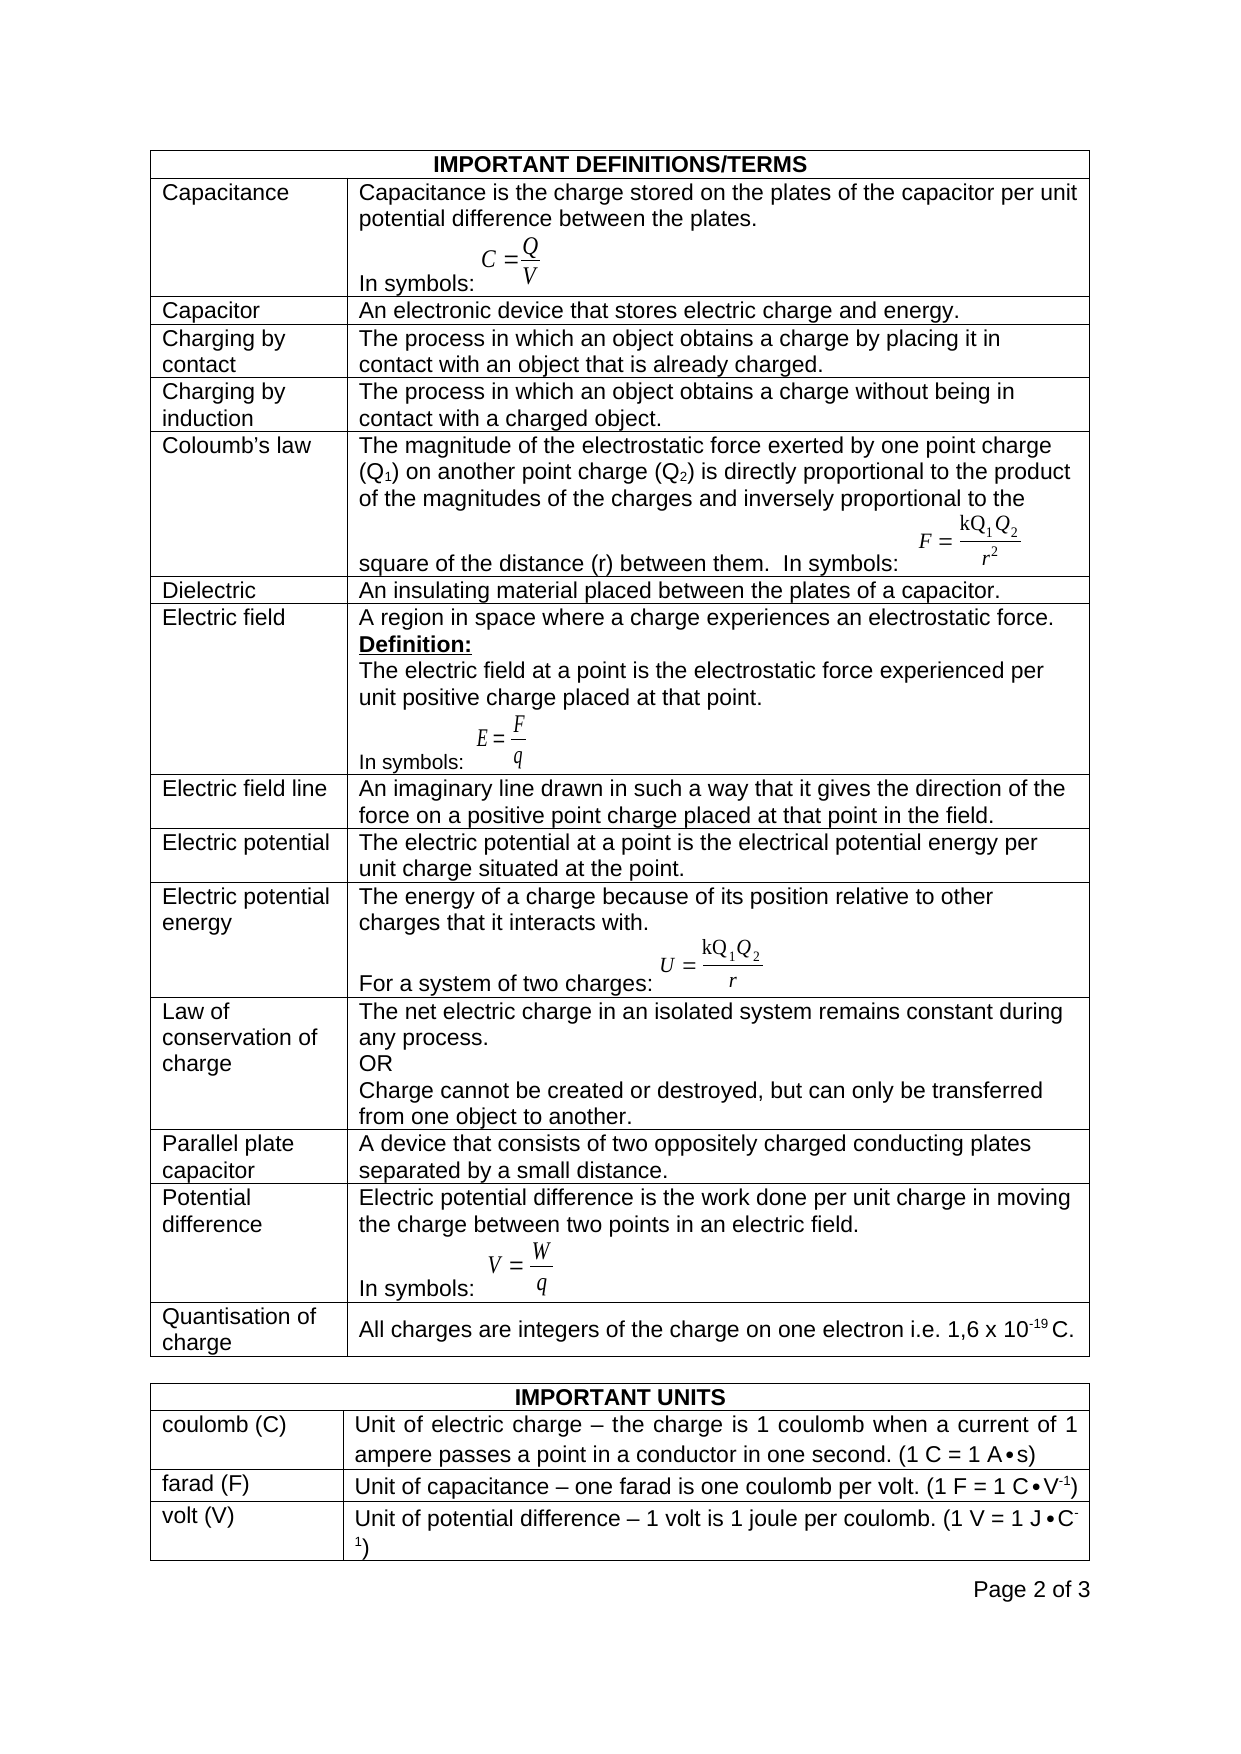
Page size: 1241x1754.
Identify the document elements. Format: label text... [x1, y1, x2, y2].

table_cell The electric potential at a point is the electrical potential energy per unit charge situated at the point. [348, 829, 1089, 882]
table_cell volt (V) [151, 1502, 343, 1560]
table_cell Potential difference [151, 1184, 347, 1302]
table_cell A region in space where a charge experiences an electrostatic force. Definition: The electric field at a point is the electrostatic force experienced per unit positive charge placed at that point. In symbols: [348, 604, 1089, 774]
table_cell Electric field [151, 604, 347, 774]
table_cell An imaginary line drawn in such a way that it gives the direction of the force on a positive point charge placed at that point in the field. [348, 775, 1089, 828]
table_cell The energy of a charge because of its position relative to other charges that it interacts with. For a system of two charges: [348, 883, 1089, 997]
table_cell The process in which an object obtains a charge without being in contact with a charged object. [348, 378, 1089, 431]
table_cell All charges are integers of the charge on one electron i.e. 1,6 x 10-19 C. [348, 1303, 1089, 1356]
table_cell Capacitance is the charge stored on the plates of the capacitor per unit potential difference between the plates. In symbols: [348, 179, 1089, 296]
table_cell Electric potential difference is the work done per unit charge in moving the charge between two points in an electric field. In symbols: [348, 1184, 1089, 1302]
table_cell Parallel plate capacitor [151, 1130, 347, 1183]
table_cell Coloumb’s law [151, 432, 347, 576]
table_cell Quantisation of charge [151, 1303, 347, 1356]
table_cell Dielectric [151, 577, 347, 603]
table_cell The net electric charge in an isolated system remains constant during any process. OR Charge cannot be created or destroyed, but can only be transferred from one object to another. [348, 998, 1089, 1129]
table_cell Electric potential energy [151, 883, 347, 997]
table_cell Charging by contact [151, 325, 347, 377]
table_cell Unit of capacitance – one farad is one coulomb per volt. (1 F = 1 C∙V-1) [344, 1470, 1089, 1501]
table_cell Unit of electric charge – the charge is 1 coulomb when a current of 1 ampere passes a point in a conductor in one second. (1 C = 1 A∙s) [344, 1411, 1089, 1469]
table_cell The process in which an object obtains a charge by placing it in contact with an object that is already charged. [348, 325, 1089, 377]
table_cell coulomb (C) [151, 1411, 343, 1469]
table_cell Charging by induction [151, 378, 347, 431]
table_header IMPORTANT UNITS [151, 1384, 1089, 1410]
table_cell Law of conservation of charge [151, 998, 347, 1129]
table_cell Capacitor [151, 297, 347, 323]
table_cell Capacitance [151, 179, 347, 296]
table_header IMPORTANT DEFINITIONS/TERMS [151, 151, 1089, 177]
table_cell Electric potential [151, 829, 347, 882]
table_cell The magnitude of the electrostatic force exerted by one point charge (Q1) on another point charge (Q2) is directly proportional to the product of the magnitudes of the charges and inversely proportional to the square of the distance (r) between them. In symbols: [348, 432, 1089, 576]
table_cell A device that consists of two oppositely charged conducting plates separated by a small distance. [348, 1130, 1089, 1183]
table_cell farad (F) [151, 1470, 343, 1501]
table_cell An insulating material placed between the plates of a capacitor. [348, 577, 1089, 603]
table_cell An electronic device that stores electric charge and energy. [348, 297, 1089, 323]
table_cell Unit of potential difference – 1 volt is 1 joule per coulomb. (1 V = 1 J∙C-1) [344, 1502, 1089, 1560]
table_cell Electric field line [151, 775, 347, 828]
